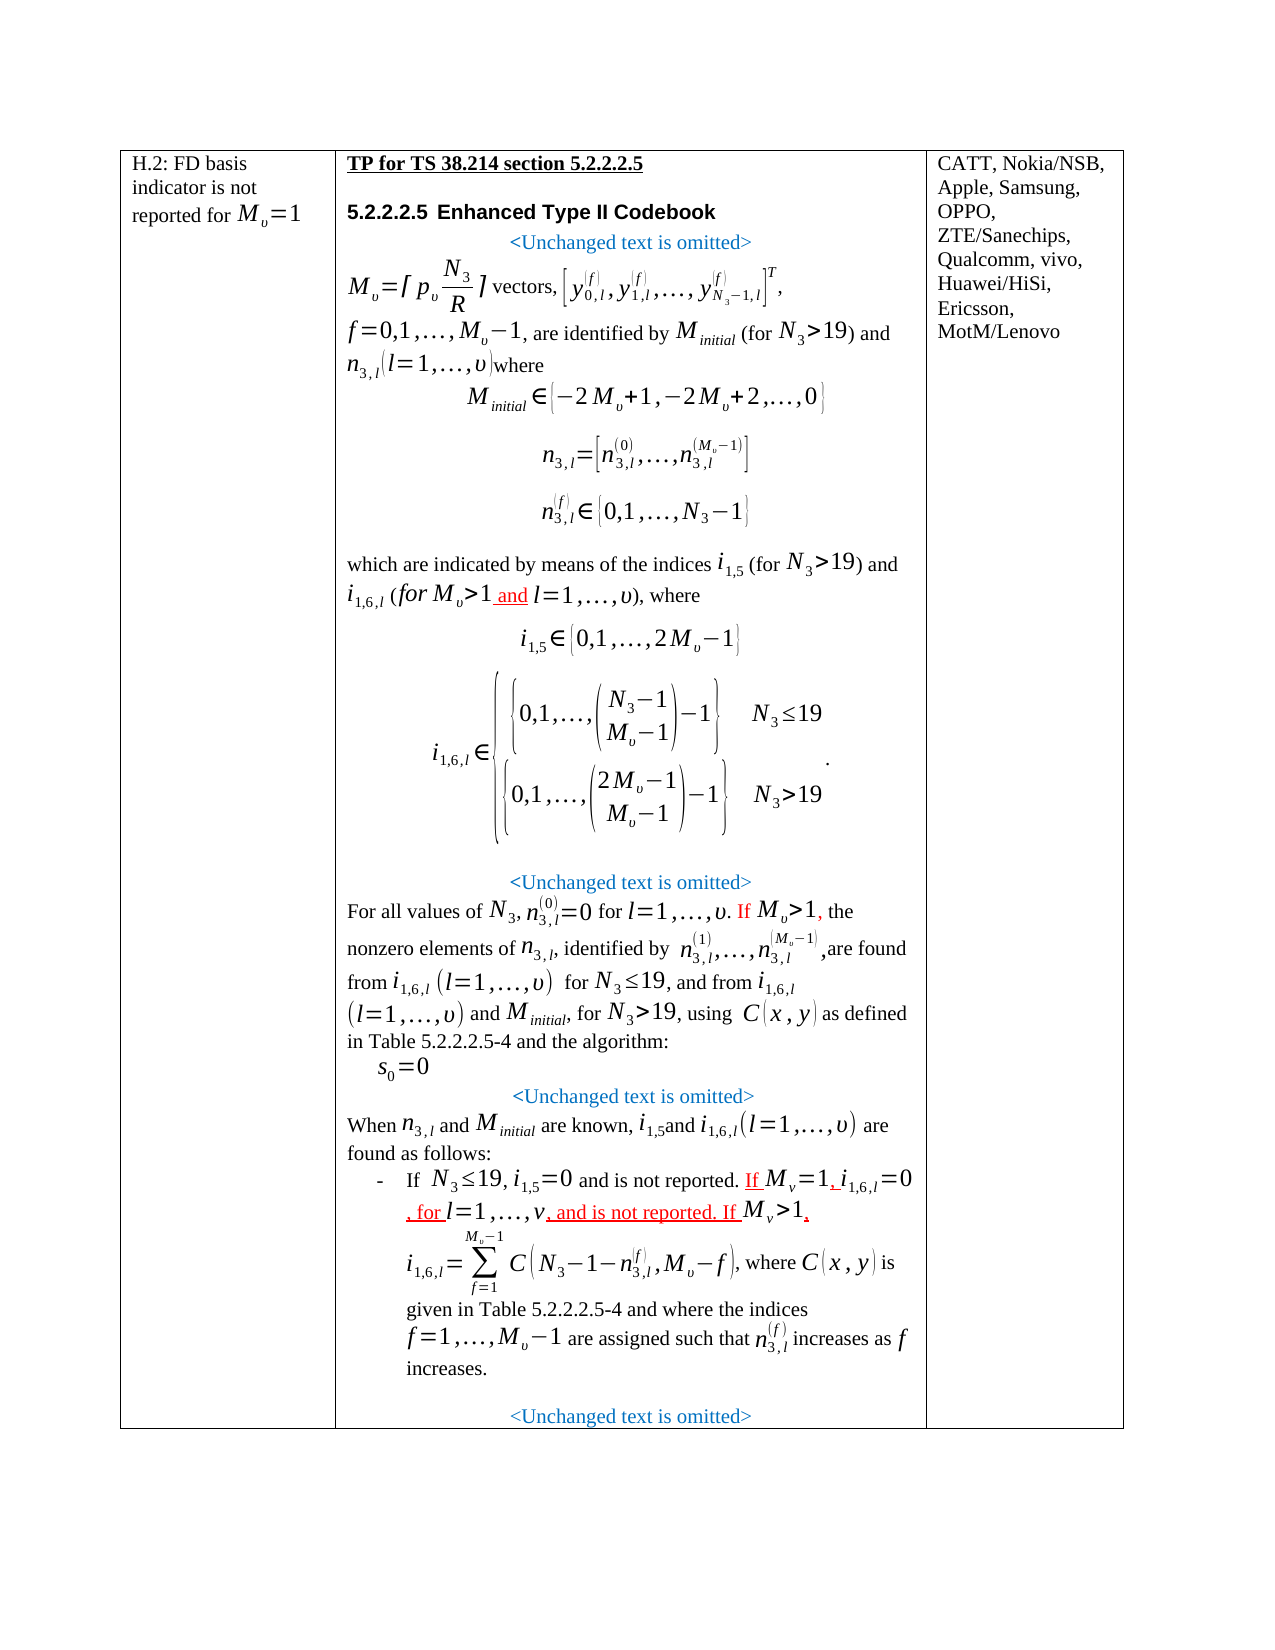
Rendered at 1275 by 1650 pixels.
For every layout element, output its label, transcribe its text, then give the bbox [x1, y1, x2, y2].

table_cell CATT, Nokia/NSB, Apple, Samsung, OPPO, ZTE/Sanechips, Qualcomm, vivo, Huawei/HiSi, Ericsson, MotM/Lenovo [927, 151, 1123, 1428]
table_cell H.2: FD basis indicator is not reported for [121, 151, 335, 1428]
table_cell TP for TS 38.214 section 5.2.2.2.5 5.2.2.2.5 Enhanced Type II Codebook <Unchanged text is omitted> vectors, , , are identified by (for ) and where which are indicated by means of the indices (for ) and ( and ), where <Unchanged text is omitted> For all values of , for . If , the nonzero elements of , identified by are found from for , and from and , for , using as defined in Table 5.2.2.2.5-4 and the algorithm: <Unchanged text is omitted> When and are known, and are found as follows: - If , and is not reported. If , , for , and is not reported. If , , where is given in Table 5.2.2.2.5-4 and where the indices are assigned such that increases as increases. <Unchanged text is omitted> [336, 151, 926, 1428]
